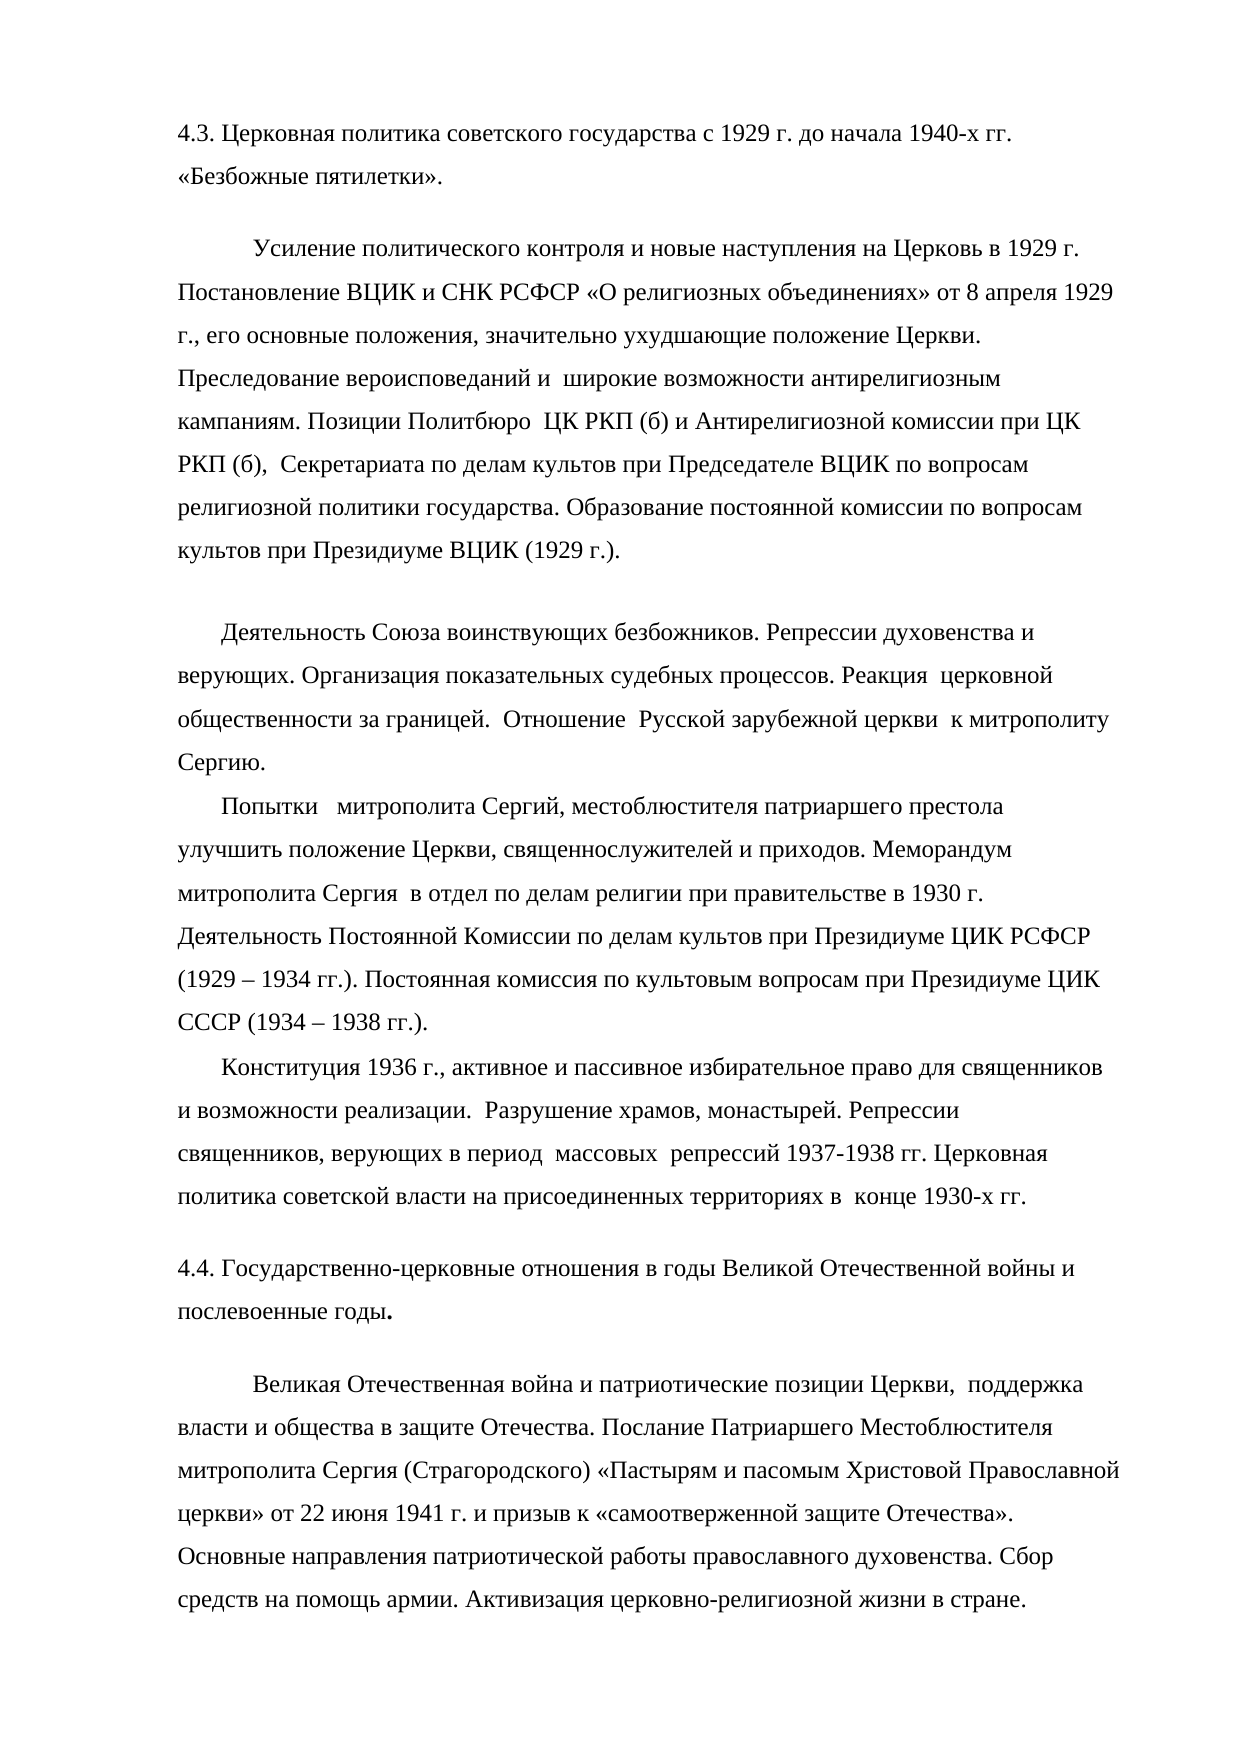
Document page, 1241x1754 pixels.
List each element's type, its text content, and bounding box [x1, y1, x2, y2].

text Деятельность Союза воинствующих безбожников. Репрессии духовенства и верующих. Организация показательных судебных процессов. Реакция церковной общественности за границей. Отношение Русской зарубежной церкви к митрополиту Сергию. [177, 617, 1112, 776]
text 4.4. Государственно-церковные отношения в годы Великой Отечественной войны и послевоенные годы. [177, 1253, 1122, 1325]
text Великая Отечественная война и патриотические позиции Церкви, поддержка власти и общества в защите Отечества. Послание Патриаршего Местоблюстителя митрополита Сергия (Страгородского) «Пастырям и пасомым Христовой Православной церкви» от 22 июня 1941 г. и призыв к «самоотверженной защите Отечества». Основные направления патриотической работы православного духовенства. Сбор средств на помощь армии. Активизация церковно-религиозной жизни в стране. [177, 1369, 1122, 1613]
text 4.3. Церковная политика советского государства с 1929 г. до начала 1940-х гг. «Безбожные пятилетки». [177, 118, 1122, 190]
text Конституция 1936 г., активное и пассивное избирательное право для священников и возможности реализации. Разрушение храмов, монастырей. Репрессии священников, верующих в период массовых репрессий 1937-1938 гг. Церковная политика советской власти на присоединенных территориях в конце 1930-х гг. [177, 1052, 1112, 1210]
text Усиление политического контроля и новые наступления на Церковь в 1929 г. Постановление ВЦИК и СНК РСФСР «О религиозных объединениях» от 8 апреля 1929 г., его основные положения, значительно ухудшающие положение Церкви. Преследование вероисповеданий и широкие возможности антирелигиозным кампаниям. Позиции Политбюро ЦК РКП (б) и Антирелигиозной комиссии при ЦК РКП (б), Секретариата по делам культов при Председателе ВЦИК по вопросам религиозной политики государства. Образование постоянной комиссии по вопросам культов при Президиуме ВЦИК (1929 г.). [177, 233, 1122, 564]
text Попытки митрополита Сергий, местоблюстителя патриаршего престола улучшить положение Церкви, священнослужителей и приходов. Меморандум митрополита Сергия в отдел по делам религии при правительстве в 1930 г. Деятельность Постоянной Комиссии по делам культов при Президиуме ЦИК РСФСР (1929 – 1934 гг.). Постоянная комиссия по культовым вопросам при Президиуме ЦИК СССР (1934 – 1938 гг.). [177, 791, 1112, 1036]
